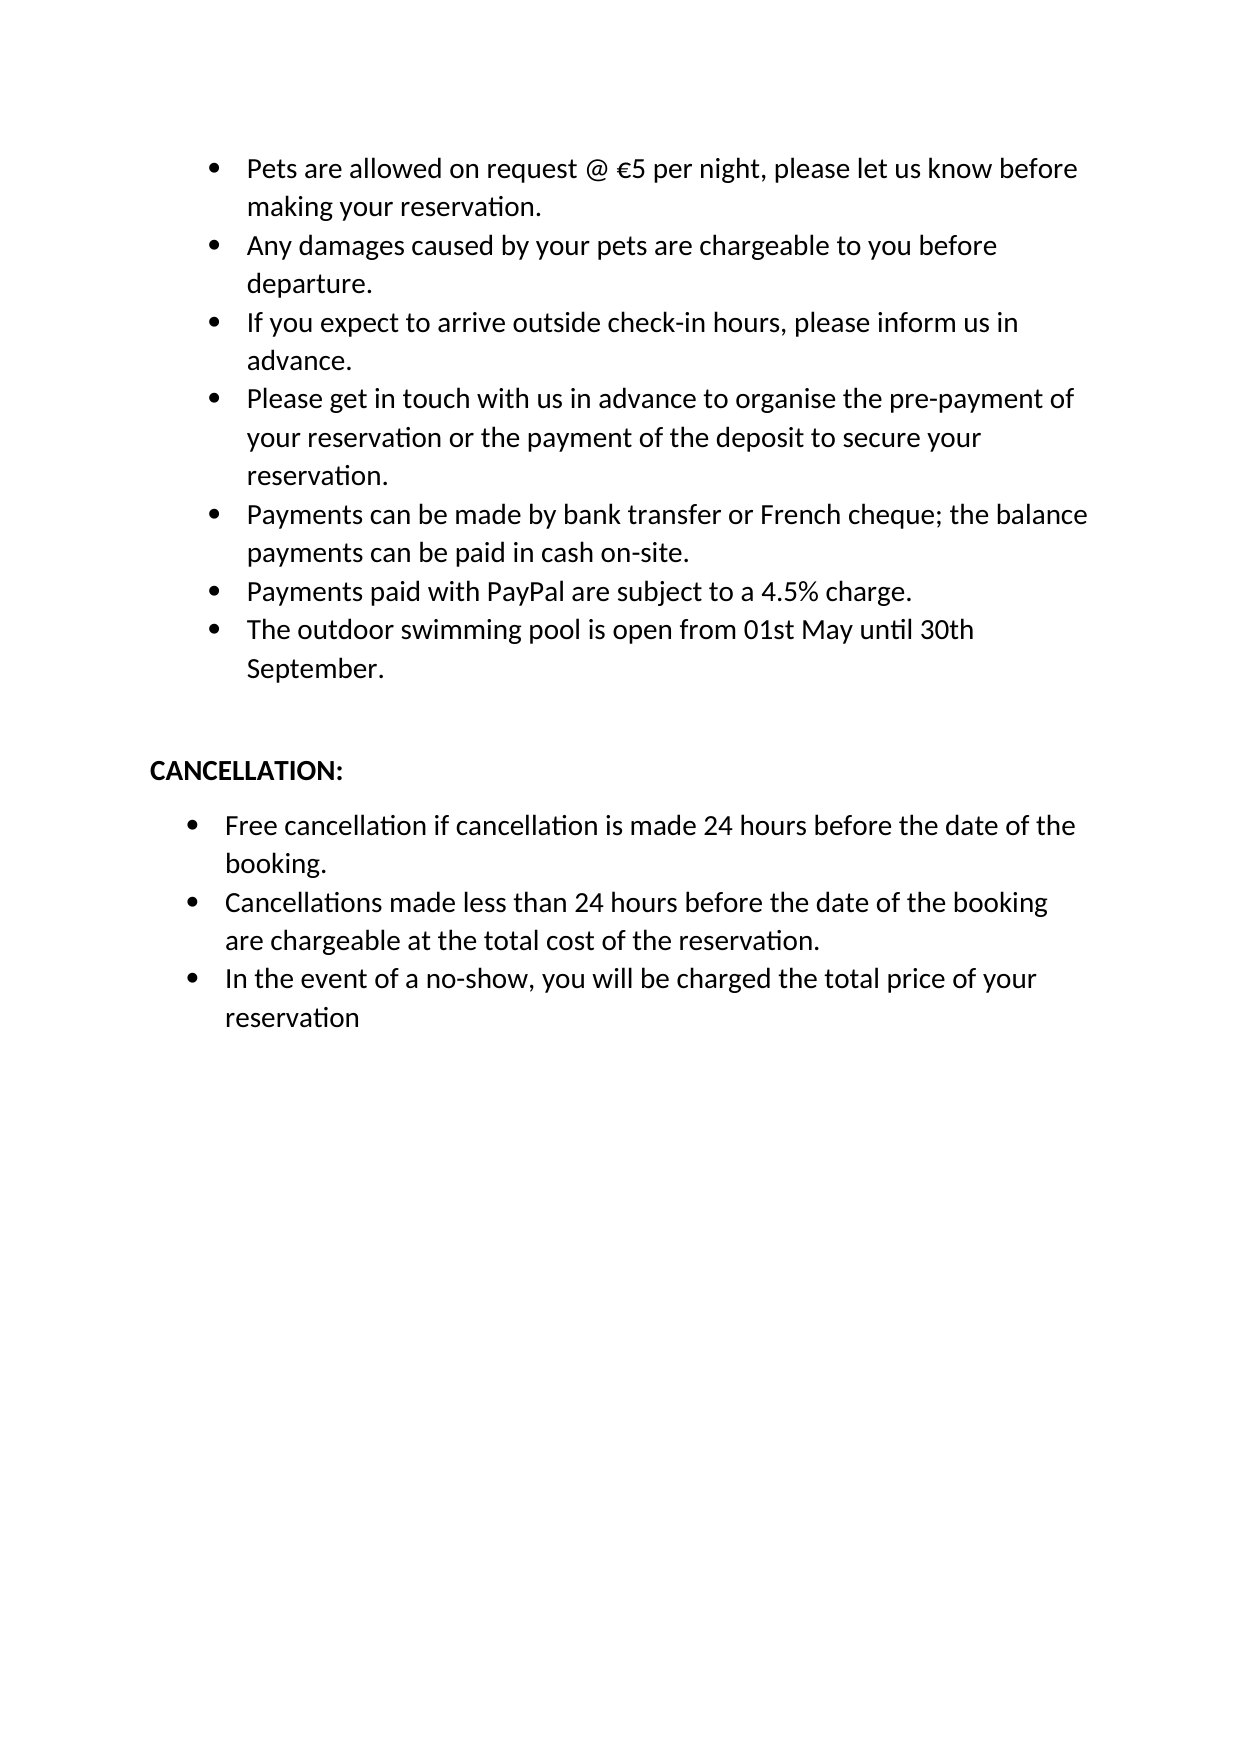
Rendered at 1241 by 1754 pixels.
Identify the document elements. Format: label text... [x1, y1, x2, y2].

list Free cancellation if cancellation is made 24 hours before the date of the booking. [187, 807, 1090, 881]
list Payments paid with PayPal are subject to a 4.5% charge. [209, 573, 1090, 608]
list If you expect to arrive outside check-in hours, please inform us in advance. [209, 304, 1090, 378]
list Pets are allowed on request @ €5 per night, please let us know before making your reservation. [209, 150, 1090, 224]
text CANCELLATION: [150, 752, 1090, 787]
list Payments can be made by bank transfer or French cheque; the balance payments can be paid in cash on-site. [209, 496, 1090, 570]
list Any damages caused by your pets are chargeable to you before departure. [209, 227, 1090, 301]
list The outdoor swimming pool is open from 01st May until 30th September. [209, 611, 1090, 685]
list In the event of a no-show, you will be charged the total price of your reservation [187, 961, 1090, 1034]
list Please get in touch with us in advance to organise the pre-payment of your reservation or the payment of the deposit to secure your reservation. [209, 381, 1090, 493]
list Cancellations made less than 24 hours before the date of the booking are chargeable at the total cost of the reservation. [187, 884, 1090, 958]
